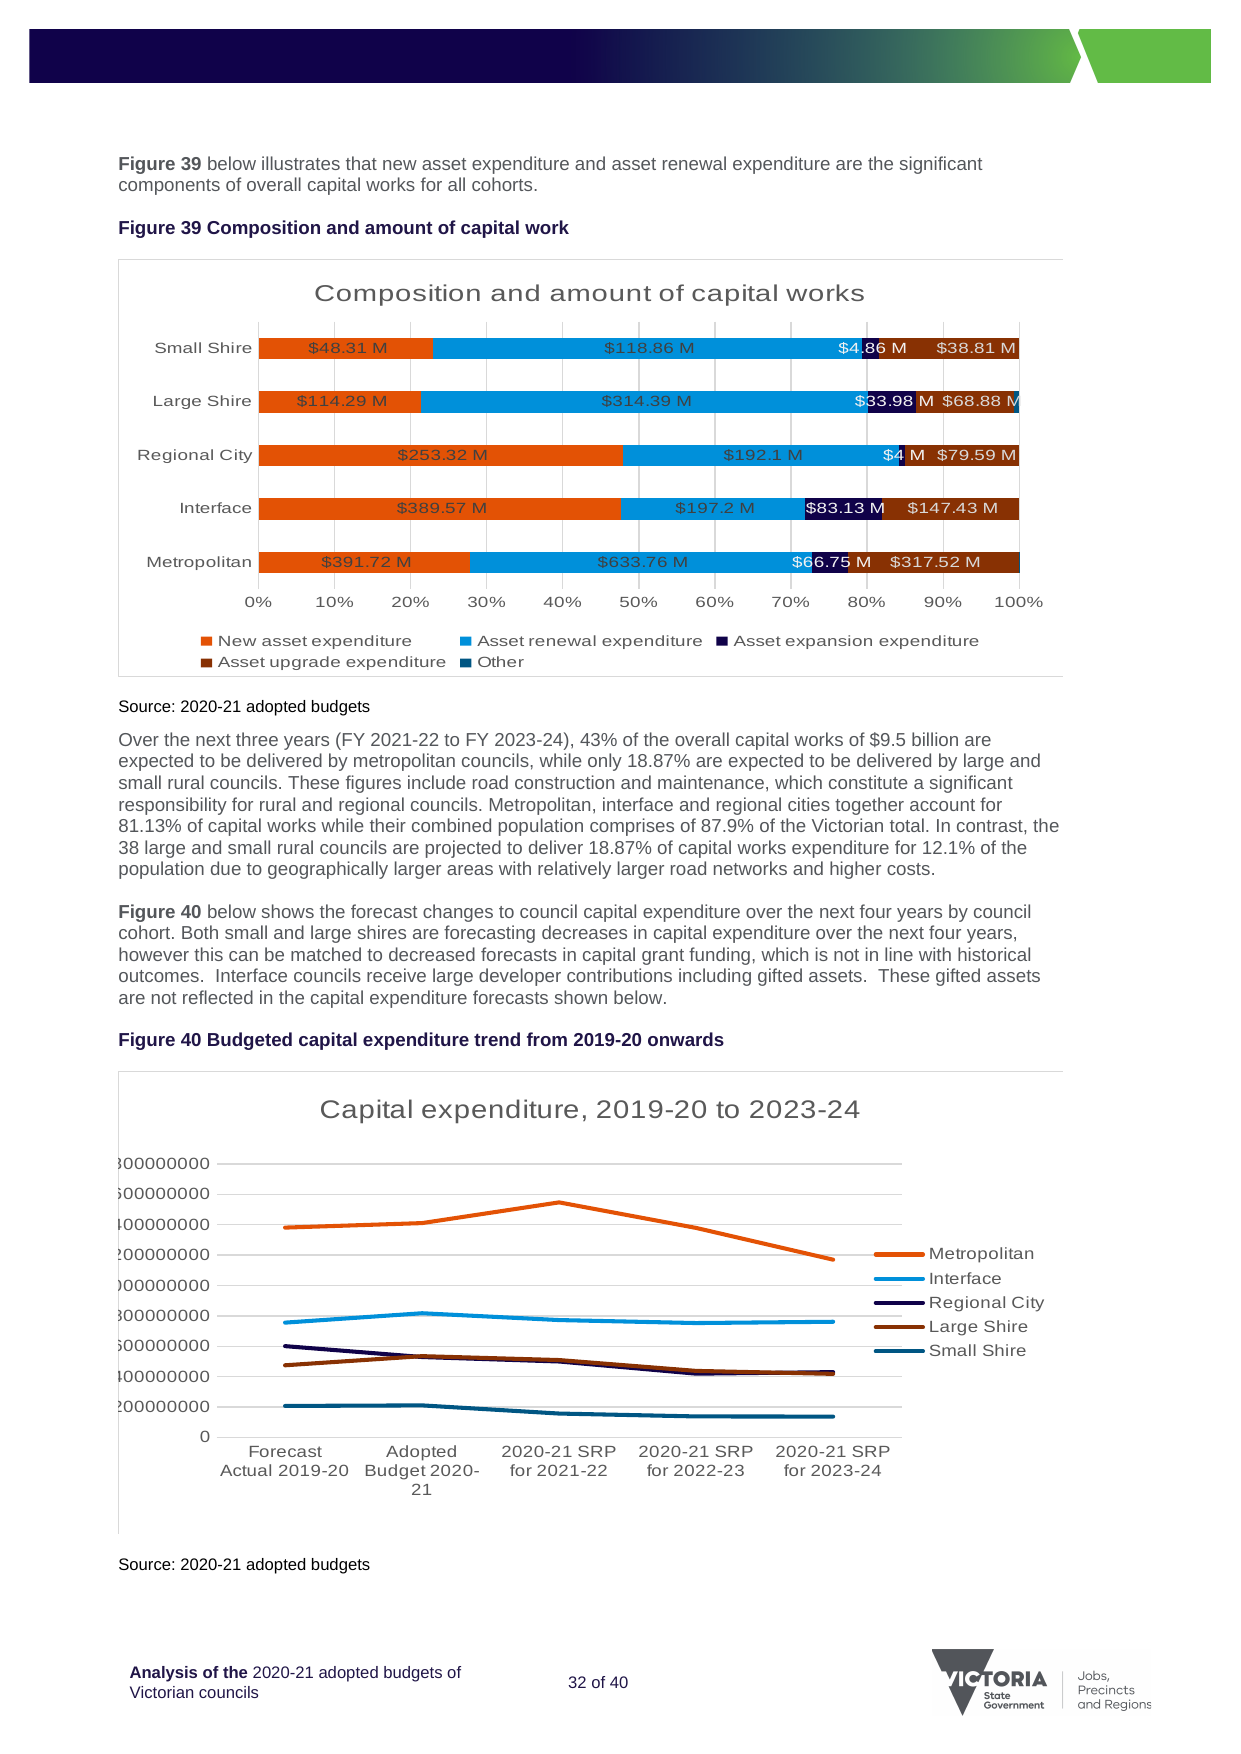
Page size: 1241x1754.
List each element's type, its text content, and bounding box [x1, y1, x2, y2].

text Figure 40 below shows the forecast changes to council capital expenditure over the next four years by council cohort. Both small and large shires are forecasting decreases in capital expenditure over the next four years, however this can be matched to decreased forecasts in capital grant funding, which is not in line with historical outcomes. Interface councils receive large developer contributions including gifted assets. These gifted assets are not reflected in the capital expenditure forecasts shown below. [118, 901, 1063, 1008]
picture [932, 1649, 1152, 1716]
picture [29, 29, 1211, 83]
text Figure 40 Budgeted capital expenditure trend from 2019-20 onwards [118, 1029, 1063, 1051]
text Source: 2020-21 adopted budgets [118, 1555, 1063, 1574]
text Over the next three years (FY 2021-22 to FY 2023-24), 43% of the overall capital works of $9.5 billion are expected to be delivered by metropolitan councils, while only 18.87% are expected to be delivered by large and small rural councils. These figures include road construction and maintenance, which constitute a significant responsibility for rural and regional councils. Metropolitan, interface and regional cities together account for 81.13% of capital works while their combined population comprises of 87.9% of the Victorian total. In contrast, the 38 large and small rural councils are projected to deliver 18.87% of capital works expenditure for 12.1% of the population due to geographically larger areas with relatively larger road networks and higher costs. [118, 729, 1063, 880]
text Figure 39 Composition and amount of capital work [118, 217, 1063, 238]
text Source: 2020-21 adopted budgets [118, 697, 1063, 716]
text Figure 39 below illustrates that new asset expenditure and asset renewal expenditure are the significant components of overall capital works for all cohorts. [118, 153, 1063, 196]
